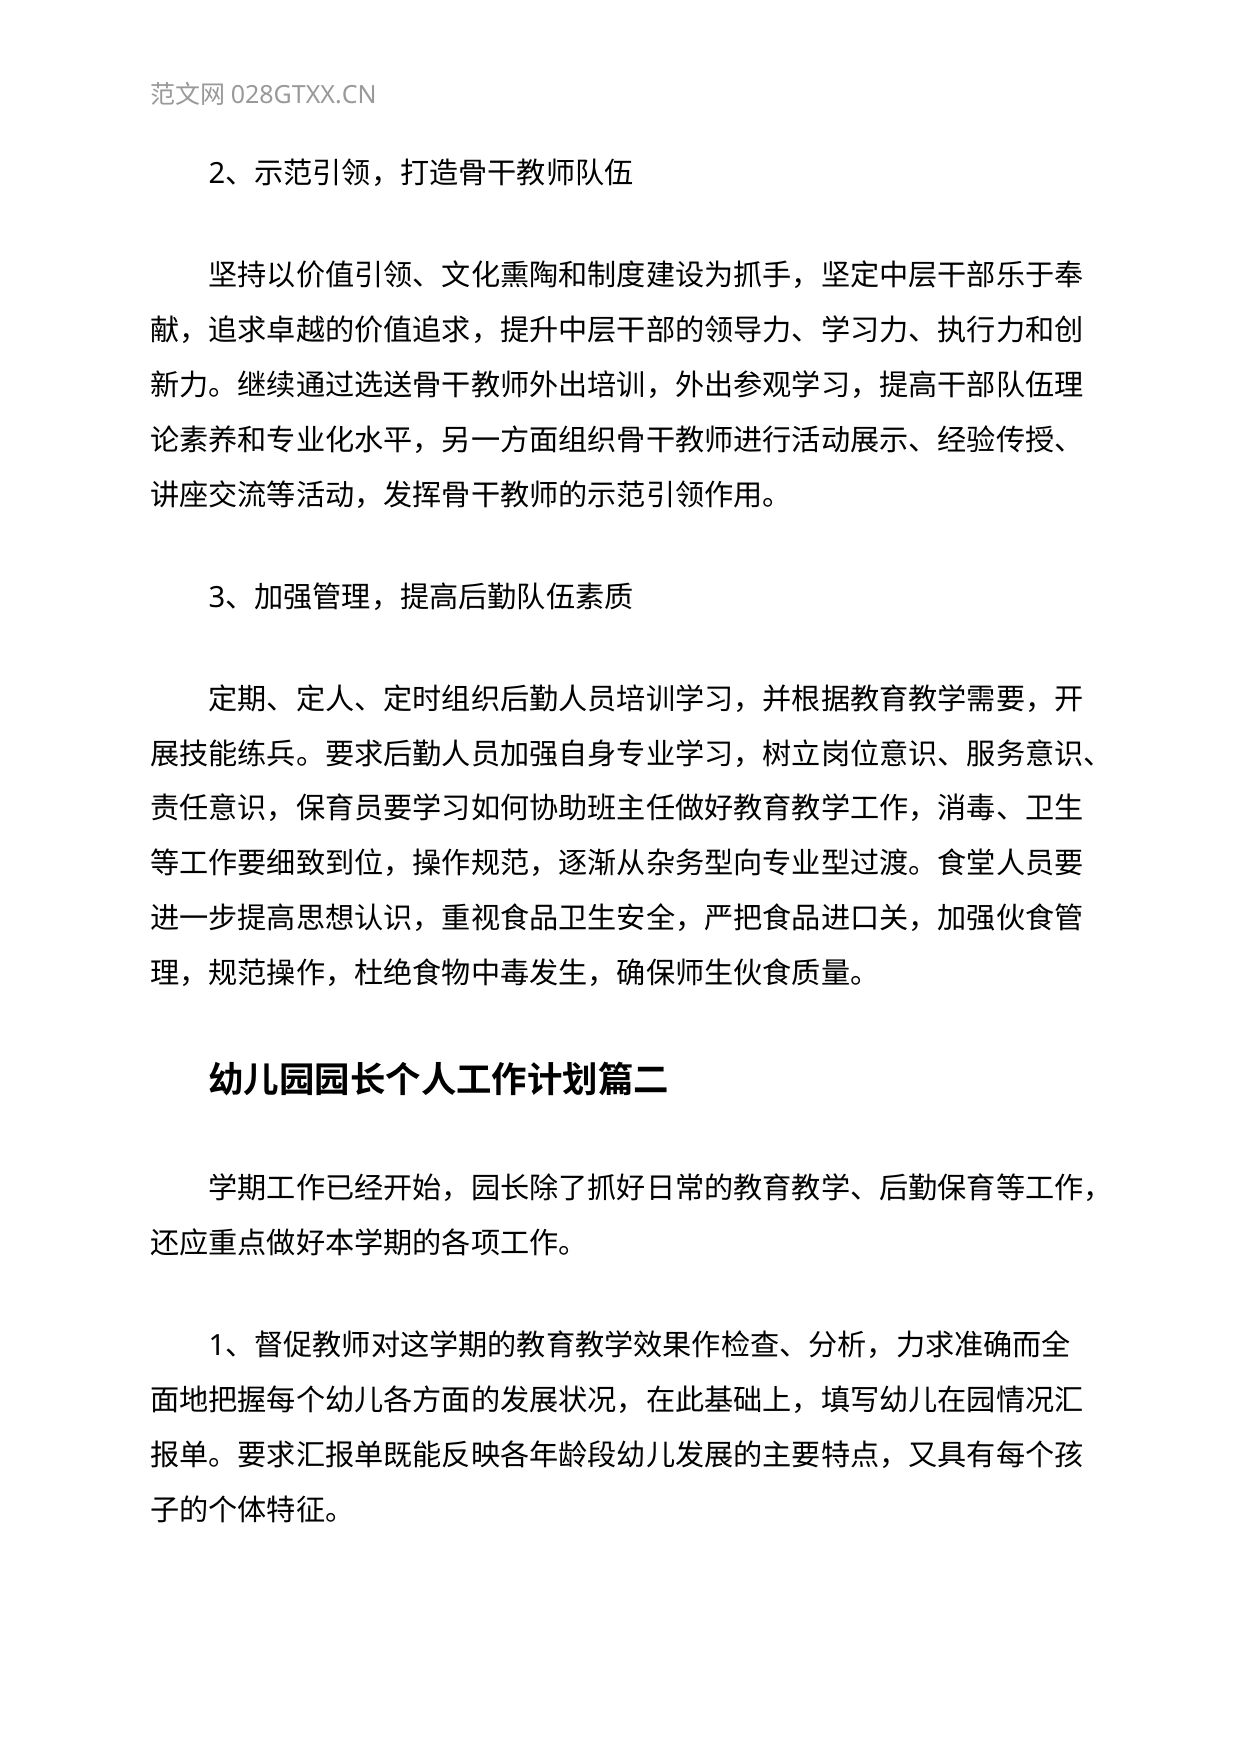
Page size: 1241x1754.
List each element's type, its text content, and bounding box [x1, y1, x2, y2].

text 2、示范引领，打造骨干教师队伍 [150, 150, 1090, 192]
text 学期工作已经开始，园长除了抓好日常的教育教学、后勤保育等工作，还应重点做好本学期的各项工作。 [150, 1165, 1090, 1262]
text 3、加强管理，提高后勤队伍素质 [150, 573, 1090, 616]
text 定期、定人、定时组织后勤人员培训学习，并根据教育教学需要，开展技能练兵。要求后勤人员加强自身专业学习，树立岗位意识、服务意识、责任意识，保育员要学习如何协助班主任做好教育教学工作，消毒、卫生等工作要细致到位，操作规范，逐渐从杂务型向专业型过渡。食堂人员要进一步提高思想认识，重视食品卫生安全，严把食品进口关，加强伙食管理，规范操作，杜绝食物中毒发生，确保师生伙食质量。 [150, 675, 1090, 992]
text 坚持以价值引领、文化熏陶和制度建设为抓手，坚定中层干部乐于奉献，追求卓越的价值追求，提升中层干部的领导力、学习力、执行力和创新力。继续通过选送骨干教师外出培训，外出参观学习，提高干部队伍理论素养和专业化水平，另一方面组织骨干教师进行活动展示、经验传授、讲座交流等活动，发挥骨干教师的示范引领作用。 [150, 252, 1090, 514]
text 1、督促教师对这学期的教育教学效果作检查、分析，力求准确而全面地把握每个幼儿各方面的发展状况，在此基础上，填写幼儿在园情况汇报单。要求汇报单既能反映各年龄段幼儿发展的主要特点，又具有每个孩子的个体特征。 [150, 1322, 1090, 1529]
text 幼儿园园长个人工作计划篇二 [150, 1052, 1090, 1103]
